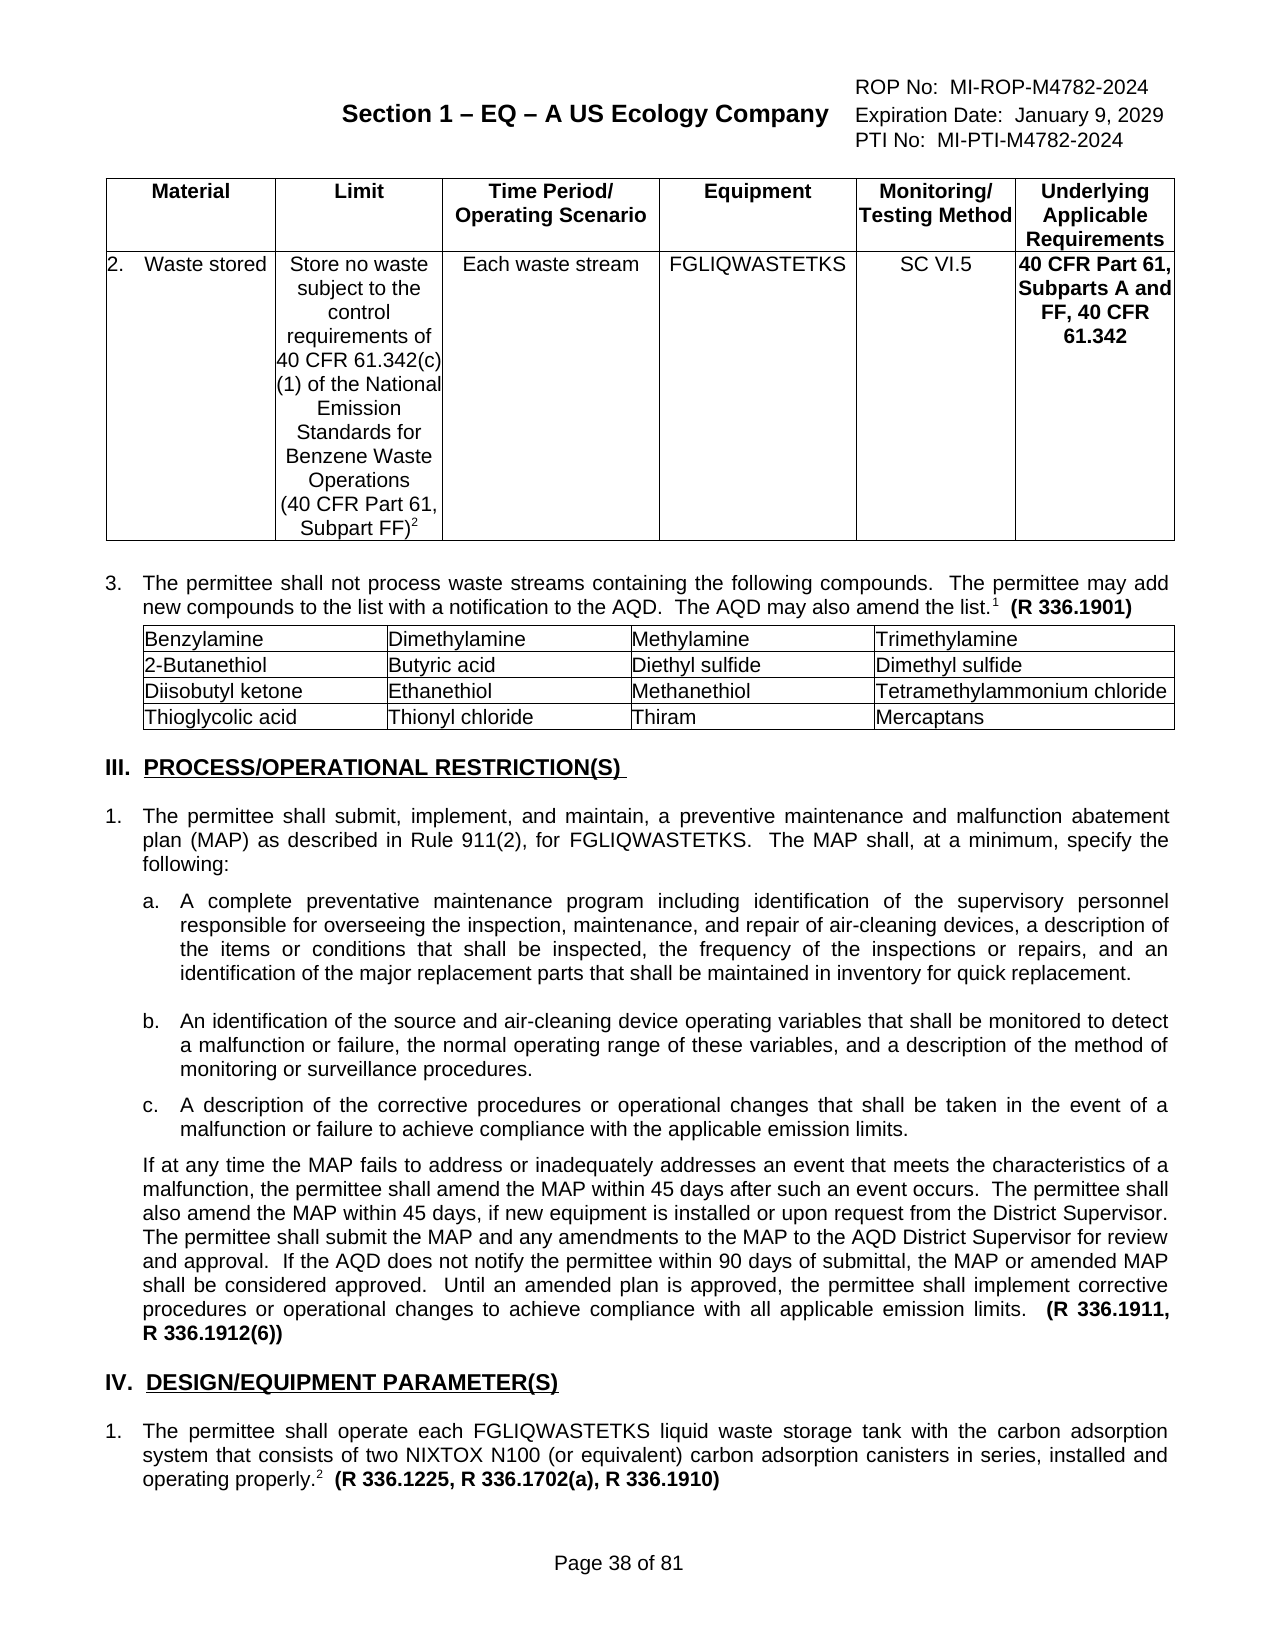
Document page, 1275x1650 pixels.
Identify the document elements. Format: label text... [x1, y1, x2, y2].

table_cell Mercaptans [875, 704, 1174, 729]
table_header Underlying Applicable Requirements [1016, 179, 1174, 251]
table_cell Thiram [632, 704, 874, 729]
list An identification of the source and air-cleaning device operating variables that shall be monitored to detect a malfunction or failure, the normal operating range of these variables, and a description of the method of monitoring or surveillance procedures. [142, 1008, 1170, 1080]
table_cell Ethanethiol [388, 678, 631, 703]
table_header Trimethylamine [875, 626, 1174, 651]
table_header Equipment [660, 179, 856, 251]
table_cell Waste stored [107, 252, 275, 539]
table_cell Diethyl sulfide [632, 652, 874, 677]
table_cell Dimethyl sulfide [875, 652, 1174, 677]
table_cell Diisobutyl ketone [144, 678, 387, 703]
text 1. The permittee shall submit, implement, and maintain, a preventive maintenance and malfunction abatement plan (MAP) as described in Rule 911(2), for FGLIQWASTETKS. The MAP shall, at a minimum, specify the following: [105, 804, 1170, 876]
list A complete preventative maintenance program including identification of the supervisory personnel responsible for overseeing the inspection, maintenance, and repair of air-cleaning devices, a description of the items or conditions that shall be inspected, the frequency of the inspections or repairs, and an identification of the major replacement parts that shall be maintained in inventory for quick replacement. [142, 889, 1170, 984]
table_cell Methanethiol [632, 678, 874, 703]
table_cell FGLIQWASTETKS [660, 252, 856, 539]
table_header Dimethylamine [388, 626, 631, 651]
text IV. DESIGN/EQUIPMENT PARAMETER(S) [105, 1369, 1170, 1395]
list A description of the corrective procedures or operational changes that shall be taken in the event of a malfunction or failure to achieve compliance with the applicable emission limits. [142, 1093, 1170, 1141]
table_header Monitoring/ Testing Method [857, 179, 1015, 251]
table_cell Butyric acid [388, 652, 631, 677]
table_header Benzylamine [144, 626, 387, 651]
table_cell Thioglycolic acid [144, 704, 387, 729]
text If at any time the MAP fails to address or inadequately addresses an event that meets the characteristics of a malfunction, the permittee shall amend the MAP within 45 days after such an event occurs. The permittee shall also amend the MAP within 45 days, if new equipment is installed or upon request from the District Supervisor. The permittee shall submit the MAP and any amendments to the MAP to the AQD District Supervisor for review and approval. If the AQD does not notify the permittee within 90 days of submittal, the MAP or amended MAP shall be considered approved. Until an amended plan is approved, the permittee shall implement corrective procedures or operational changes to achieve compliance with all applicable emission limits. (R 336.1911, R 336.1912(6)) [142, 1153, 1170, 1345]
list The permittee shall not process waste streams containing the following compounds. The permittee may add new compounds to the list with a notification to the AQD. The AQD may also amend the list.1 (R 336.1901) [105, 571, 1170, 619]
text III. PROCESS/OPERATIONAL RESTRICTION(S) [105, 754, 1170, 780]
table_cell SC VI.5 [857, 252, 1015, 539]
text 1. The permittee shall operate each FGLIQWASTETKS liquid waste storage tank with the carbon adsorption system that consists of two NIXTOX N100 (or equivalent) carbon adsorption canisters in series, installed and operating properly.2 (R 336.1225, R 336.1702(a), R 336.1910) [105, 1419, 1170, 1491]
table_header Time Period/ Operating Scenario [443, 179, 659, 251]
table_header Methylamine [632, 626, 874, 651]
table_cell 40 Part 61, Subparts A and FF, 40 CFR 61.342 [1016, 252, 1174, 539]
table_cell Thionyl chloride [388, 704, 631, 729]
table_cell Store no waste subject to the control requirements of 40 61.342(c)(1) of the National Emission Standards for Benzene Waste Operations (40 Part 61, Subpart FF)2 [276, 252, 442, 539]
table_header Material [107, 179, 275, 251]
table_cell Each waste stream [443, 252, 659, 539]
table_header Limit [276, 179, 442, 251]
table_cell 2-Butanethiol [144, 652, 387, 677]
table_cell Tetramethylammonium chloride [875, 678, 1174, 703]
